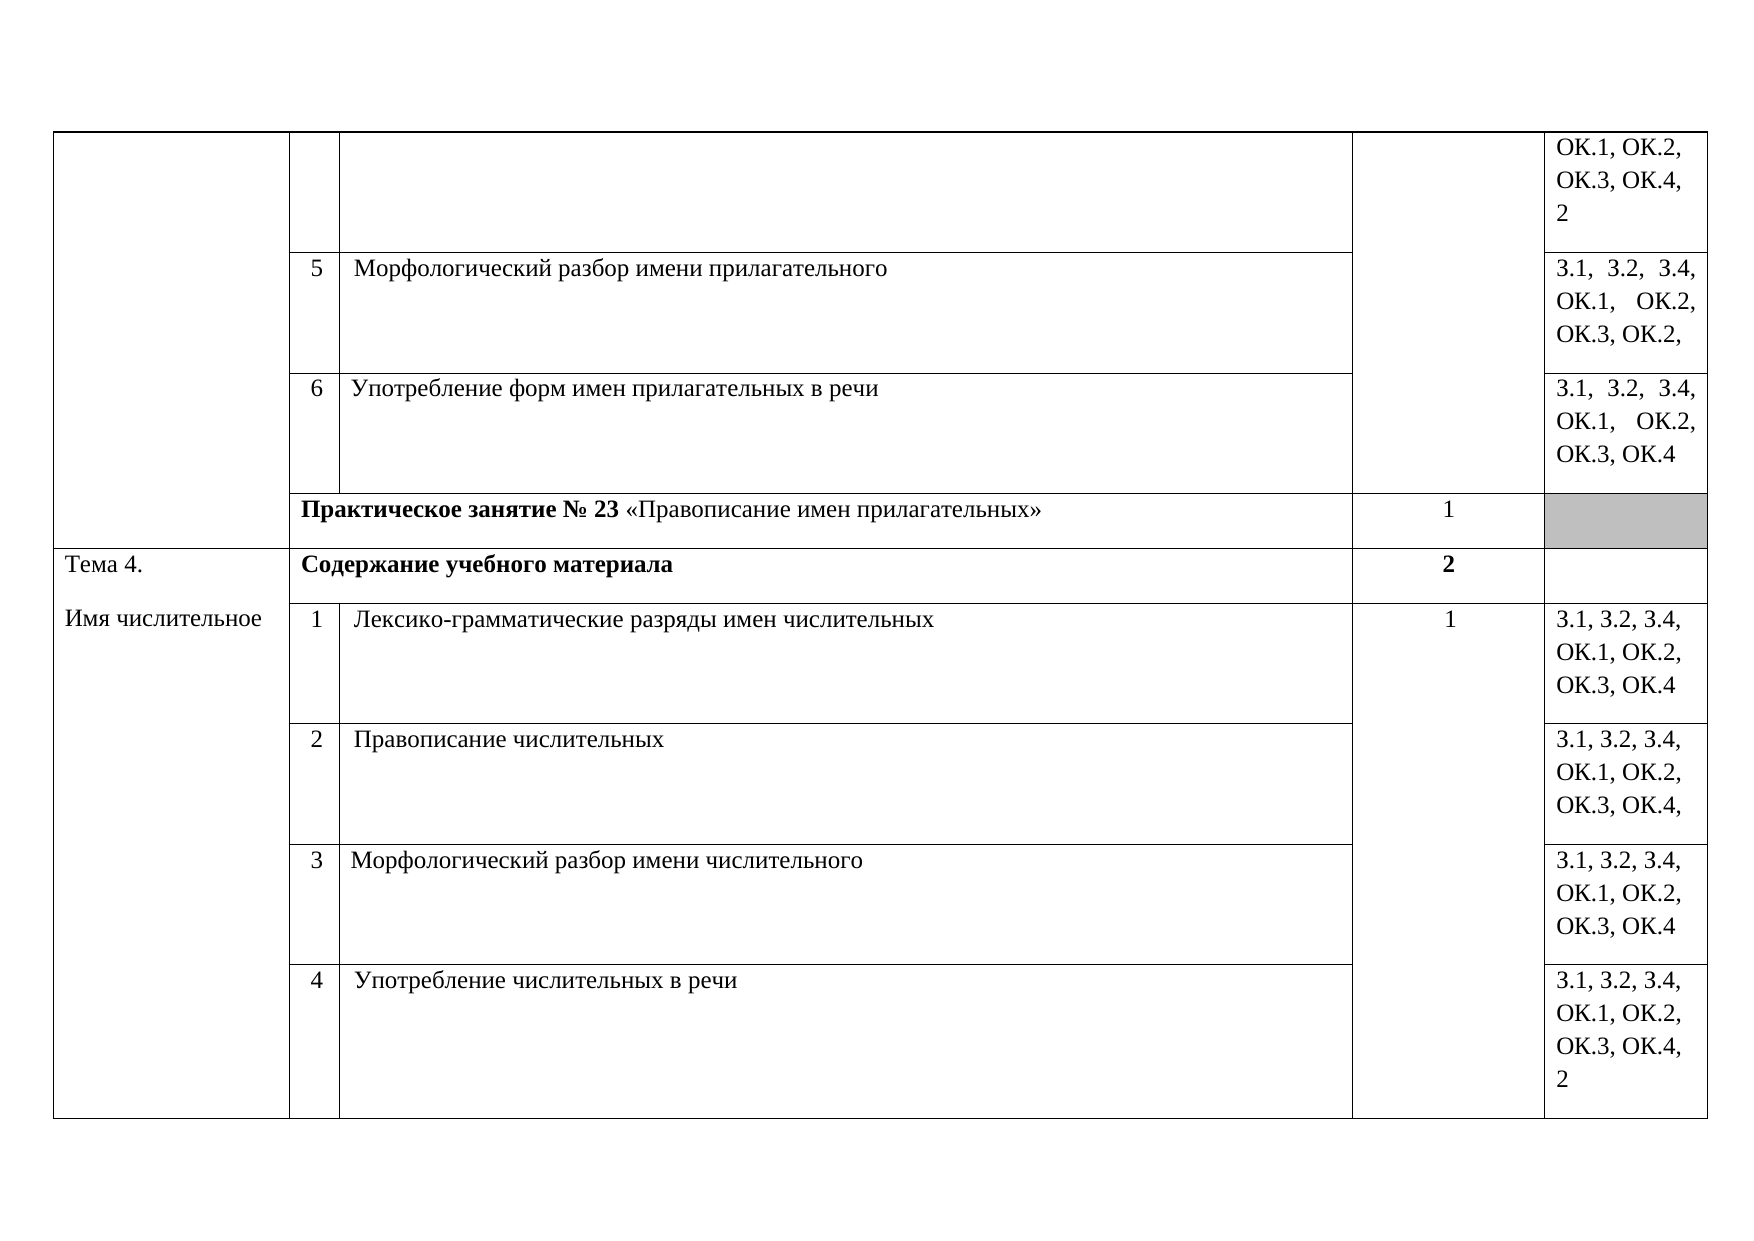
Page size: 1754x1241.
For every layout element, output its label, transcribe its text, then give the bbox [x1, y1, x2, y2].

table_cell 4 [290, 965, 339, 1118]
table_cell Употребление форм имен прилагательных в речи [340, 374, 1352, 493]
table_cell З.1, З.2, З.4, ОК.1, ОК.2, ОК.3, ОК.2, [1545, 253, 1707, 372]
table_cell 5 [290, 253, 339, 372]
table_cell 4 [290, 133, 339, 252]
table_cell З.1, З.2, З.4, ОК.1, ОК.2, ОК.3, ОК.4 [1545, 604, 1707, 723]
table_cell Морфологический разбор имени прилагательного [340, 253, 1352, 372]
table_cell З.1, З.2, З.4, ОК.1, ОК.2, ОК.3, ОК.4, [1545, 724, 1707, 844]
table_cell Употребление числительных в речи [340, 965, 1352, 1118]
table_cell 2 [290, 724, 339, 844]
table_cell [1545, 133, 1707, 252]
table_cell 6 [290, 374, 339, 493]
table_cell 3 [290, 845, 339, 964]
table_cell З.1, З.2, З.4, ОК.1, ОК.2, ОК.3, ОК.4 [1545, 845, 1707, 964]
table_cell 1 [1353, 604, 1544, 1118]
table_cell [1545, 549, 1707, 603]
table_cell Морфологический разбор имени числительного [340, 845, 1352, 964]
table_cell Тема 4. Имя числительное [54, 549, 289, 1118]
table_cell 1 [290, 604, 339, 723]
table_cell [1545, 494, 1707, 548]
table_cell З.1, З.2, З.4, ОК.1, ОК.2, ОК.3, ОК.4, 2 [1545, 965, 1707, 1118]
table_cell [340, 133, 1352, 252]
table_cell 2 [1353, 549, 1544, 603]
table_cell Содержание учебного материала [290, 549, 1352, 603]
table_cell 1 [1353, 494, 1544, 548]
table_cell З.1, З.2, З.4, ОК.1, ОК.2, ОК.3, ОК.4 [1545, 374, 1707, 493]
table_cell Правописание числительных [340, 724, 1352, 844]
table_cell Практическое занятие № 23 «Правописание имен прилагательных» [290, 494, 1352, 548]
table_cell Лексико-грамматические разряды имен числительных [340, 604, 1352, 723]
